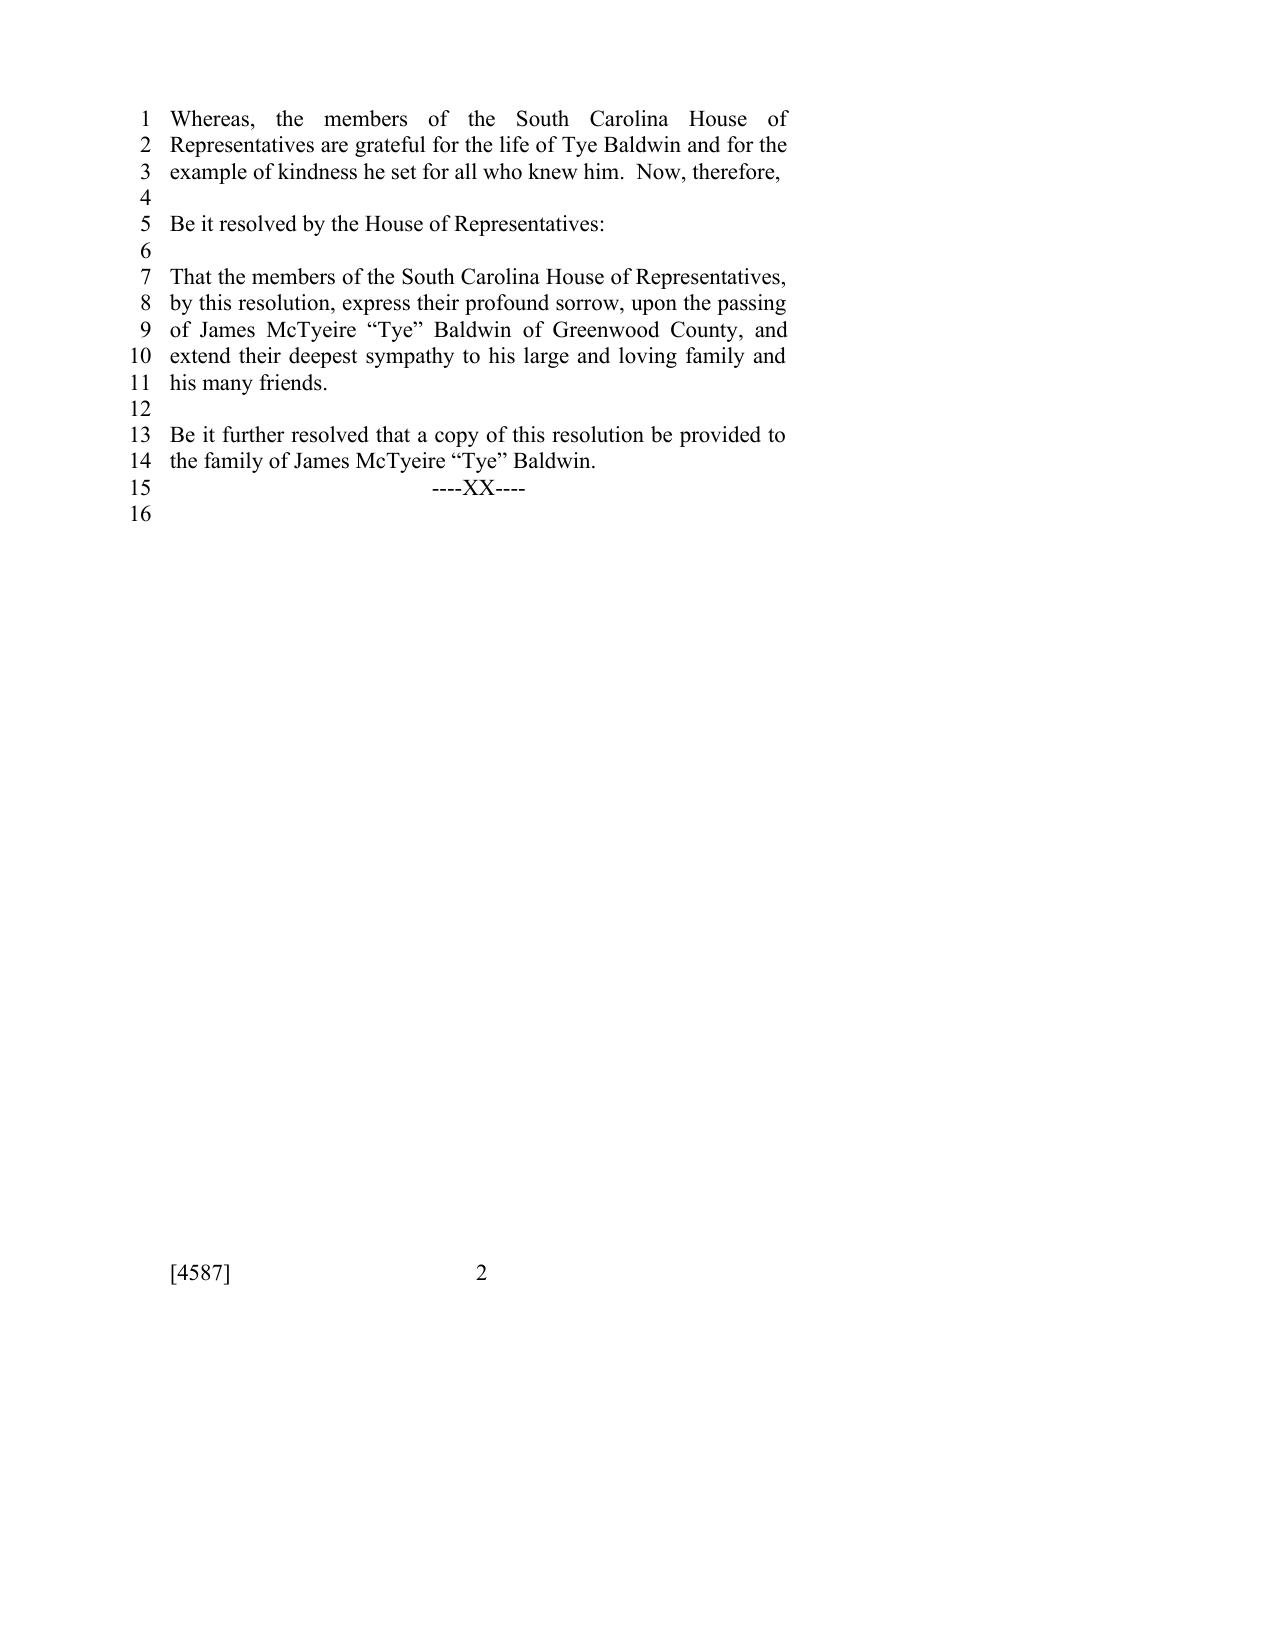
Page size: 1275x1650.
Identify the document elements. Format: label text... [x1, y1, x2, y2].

text Whereas, the members of the South Carolina House of Representatives are grateful for the life of Tye Baldwin and for the example of kindness he set for all who knew him. Now, therefore, [169, 105, 787, 184]
text Be it resolved by the House of Representatives: [169, 210, 787, 237]
text That the members of the South Carolina House of Representatives, by this resolution, express their profound sorrow, upon the passing of James McTyeire “Tye” Baldwin of Greenwood County, and extend their deepest sympathy to his large and loving family and his many friends. [169, 263, 787, 395]
text ----XX---- [169, 474, 787, 500]
text Be it further resolved that a copy of this resolution be provided to the family of James McTyeire “Tye” Baldwin. [169, 421, 787, 474]
